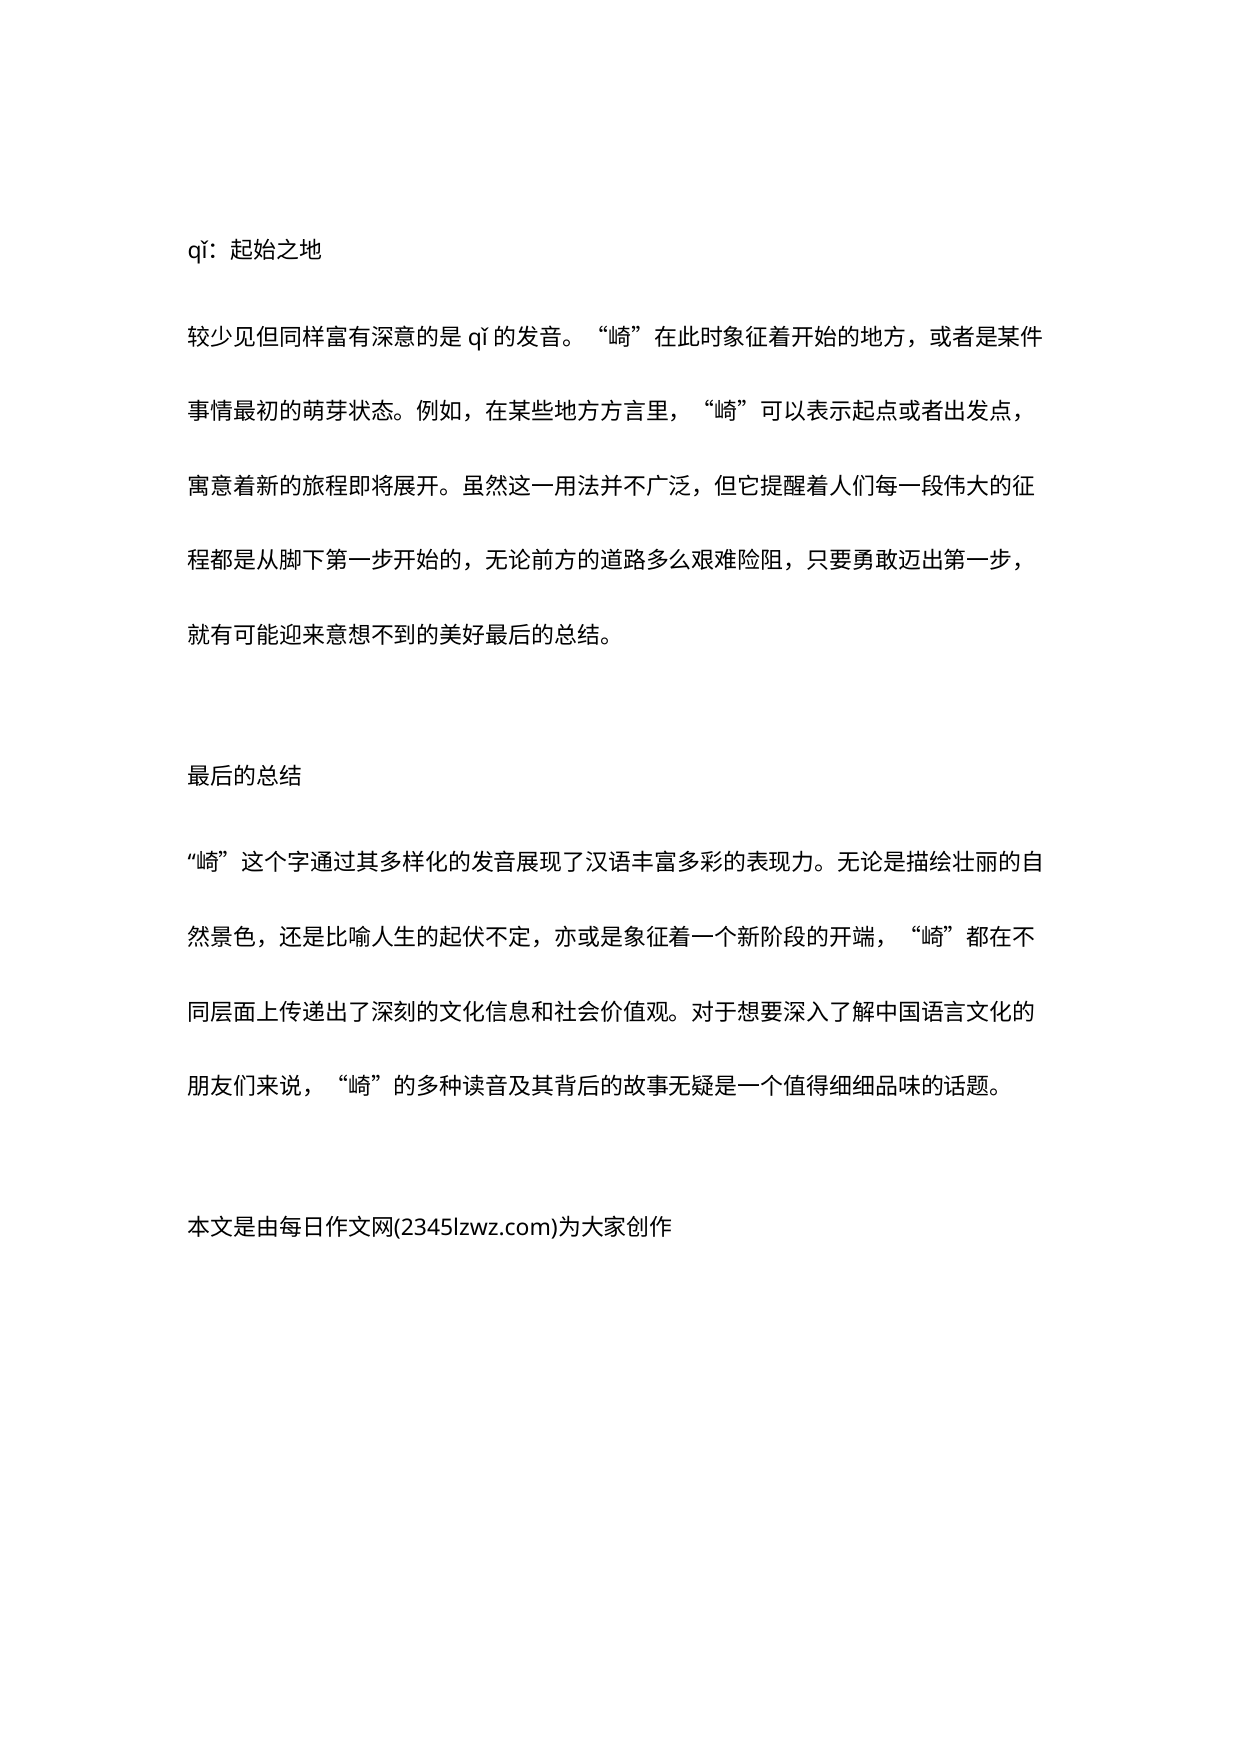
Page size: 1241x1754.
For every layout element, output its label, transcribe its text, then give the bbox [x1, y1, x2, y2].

text 本文是由每日作文网(2345lzwz.com)为大家创作 [187, 1193, 1053, 1258]
text qǐ：起始之地 [187, 216, 1053, 281]
text 最后的总结 [187, 742, 1053, 807]
text 较少见但同样富有深意的是 qǐ 的发音。“崎”在此时象征着开始的地方，或者是某件事情最初的萌芽状态。例如，在某些地方方言里，“崎”可以表示起点或者出发点，寓意着新的旅程即将展开。虽然这一用法并不广泛，但它提醒着人们每一段伟大的征程都是从脚下第一步开始的，无论前方的道路多么艰难险阻，只要勇敢迈出第一步，就有可能迎来意想不到的美好最后的总结。 [187, 302, 1053, 666]
text “崎”这个字通过其多样化的发音展现了汉语丰富多彩的表现力。无论是描绘壮丽的自然景色，还是比喻人生的起伏不定，亦或是象征着一个新阶段的开端，“崎”都在不同层面上传递出了深刻的文化信息和社会价值观。对于想要深入了解中国语言文化的朋友们来说，“崎”的多种读音及其背后的故事无疑是一个值得细细品味的话题。 [187, 828, 1053, 1117]
